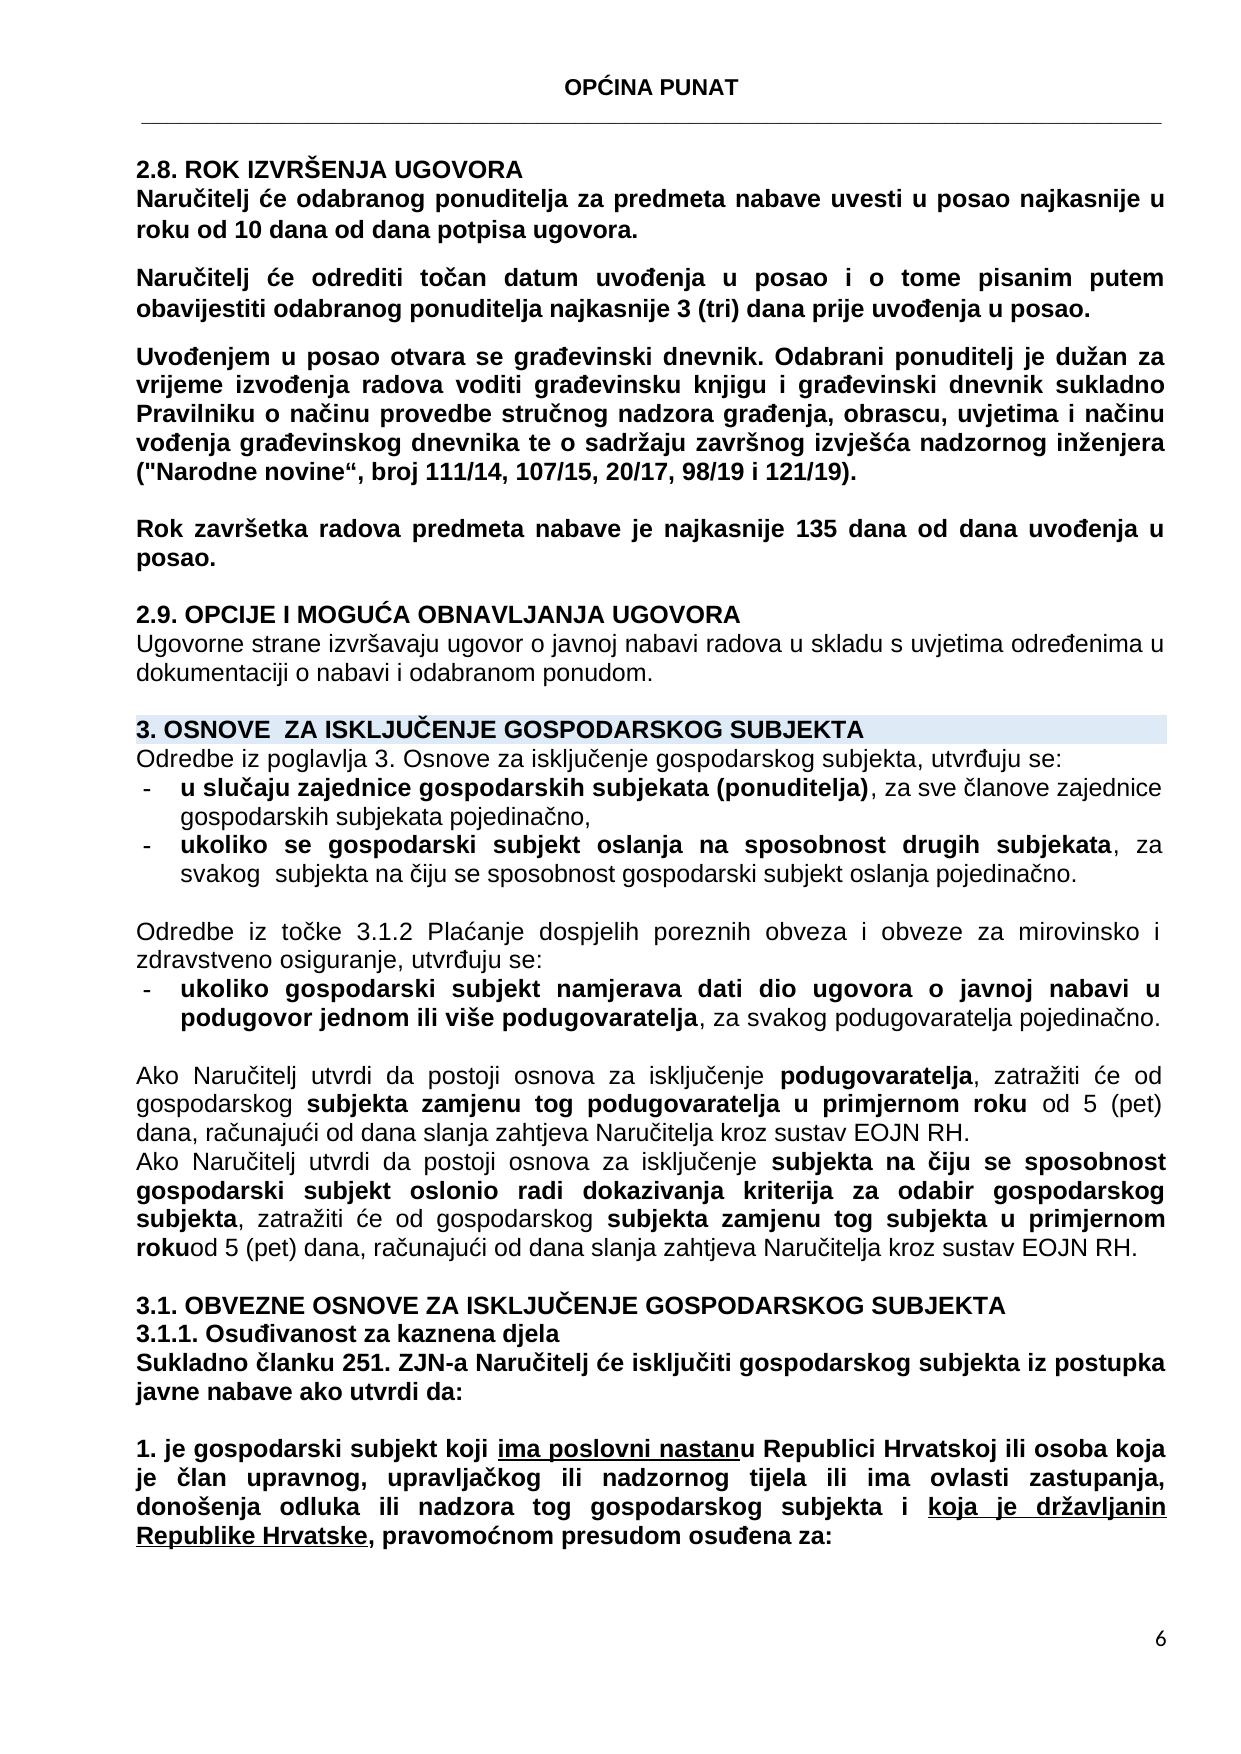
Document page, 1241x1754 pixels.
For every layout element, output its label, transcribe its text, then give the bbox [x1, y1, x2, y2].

text Odredbe iz poglavlja 3. Osnove za isključenje gospodarskog subjekta, utvrđuju se: [136, 744, 1162, 773]
list ukoliko se gospodarski subjekt oslanja na sposobnost drugih subjekata, za svakog subjekta na čiju se sposobnost gospodarski subjekt oslanja pojedinačno. [143, 830, 1162, 888]
list u slučaju zajednice gospodarskih subjekata (ponuditelja), za sve članove zajednice gospodarskih subjekata pojedinačno, [143, 773, 1162, 830]
list Ako Naručitelj utvrdi da postoji osnova za isključenje podugovaratelja, zatražiti će od gospodarskog subjekta zamjenu tog podugovaratelja u primjernom roku od 5 (pet) dana, računajući od dana slanja zahtjeva Naručitelja kroz sustav EOJN RH. [136, 1061, 1162, 1147]
text Naručitelj će odrediti točan datum uvođenja u posao i o tome pisanim putem obavijestiti odabranog ponuditelja najkasnije 3 (tri) dana prije uvođenja u posao. [136, 263, 1167, 323]
text Naručitelj će odabranog ponuditelja za predmeta nabave uvesti u posao najkasnije u roku od 10 dana od dana potpisa ugovora. [136, 184, 1167, 244]
subtitle 3. OSNOVE ZA ISKLJUČENJE GOSPODARSKOG SUBJEKTA [136, 715, 1167, 744]
text Ako Naručitelj utvrdi da postoji osnova za isključenje subjekta na čiju se sposobnost gospodarski subjekt oslonio radi dokazivanja kriterija za odabir gospodarskog subjekta, zatražiti će od gospodarskog subjekta zamjenu tog subjekta u primjernom rokuod 5 (pet) dana, računajući od dana slanja zahtjeva Naručitelja kroz sustav EOJN RH. [136, 1147, 1167, 1262]
subtitle 2.8. ROK IZVRŠENJA UGOVORA [136, 155, 1167, 184]
text Ugovorne strane izvršavaju ugovor o javnoj nabavi radova u skladu s uvjetima određenima u dokumentaciji o nabavi i odabranom ponudom. [136, 629, 1167, 687]
text Uvođenjem u posao otvara se građevinski dnevnik. Odabrani ponuditelj je dužan za vrijeme izvođenja radova voditi građevinsku knjigu i građevinski dnevnik sukladno Pravilniku o načinu provedbe stručnog nadzora građenja, obrascu, uvjetima i načinu vođenja građevinskog dnevnika te o sadržaju završnog izvješća nadzornog inženjera ("Narodne novine“, broj 111/14, 107/15, 20/17, 98/19 i 121/19). [136, 342, 1167, 485]
text 1. je gospodarski subjekt koji ima poslovni nastanu Republici Hrvatskoj ili osoba koja je član upravnog, upravljačkog ili nadzornog tijela ili ima ovlasti zastupanja, donošenja odluka ili nadzora tog gospodarskog subjekta i koja je državljanin Republike Hrvatske, pravomoćnom presudom osuđena za: [136, 1434, 1167, 1549]
subtitle 3.1.1. Osuđivanost za kaznena djela [136, 1319, 1167, 1348]
subtitle 3.1. OBVEZNE OSNOVE ZA ISKLJUČENJE GOSPODARSKOG SUBJEKTA [136, 1291, 1167, 1319]
text Rok završetka radova predmeta nabave je najkasnije 135 dana od dana uvođenja u posao. [136, 514, 1167, 572]
text Sukladno članku 251. ZJN-a Naručitelj će isključiti gospodarskog subjekta iz postupka javne nabave ako utvrdi da: [136, 1348, 1167, 1406]
subtitle 2.9. OPCIJE I MOGUĆA OBNAVLJANJA UGOVORA [136, 600, 1167, 629]
text Odredbe iz točke 3.1.2 Plaćanje dospjelih poreznih obveza i obveze za mirovinsko i zdravstveno osiguranje, utvrđuju se: [136, 917, 1162, 974]
list ukoliko gospodarski subjekt namjerava dati dio ugovora o javnoj nabavi u podugovor jednom ili više podugovaratelja, za svakog podugovaratelja pojedinačno. [143, 974, 1162, 1032]
